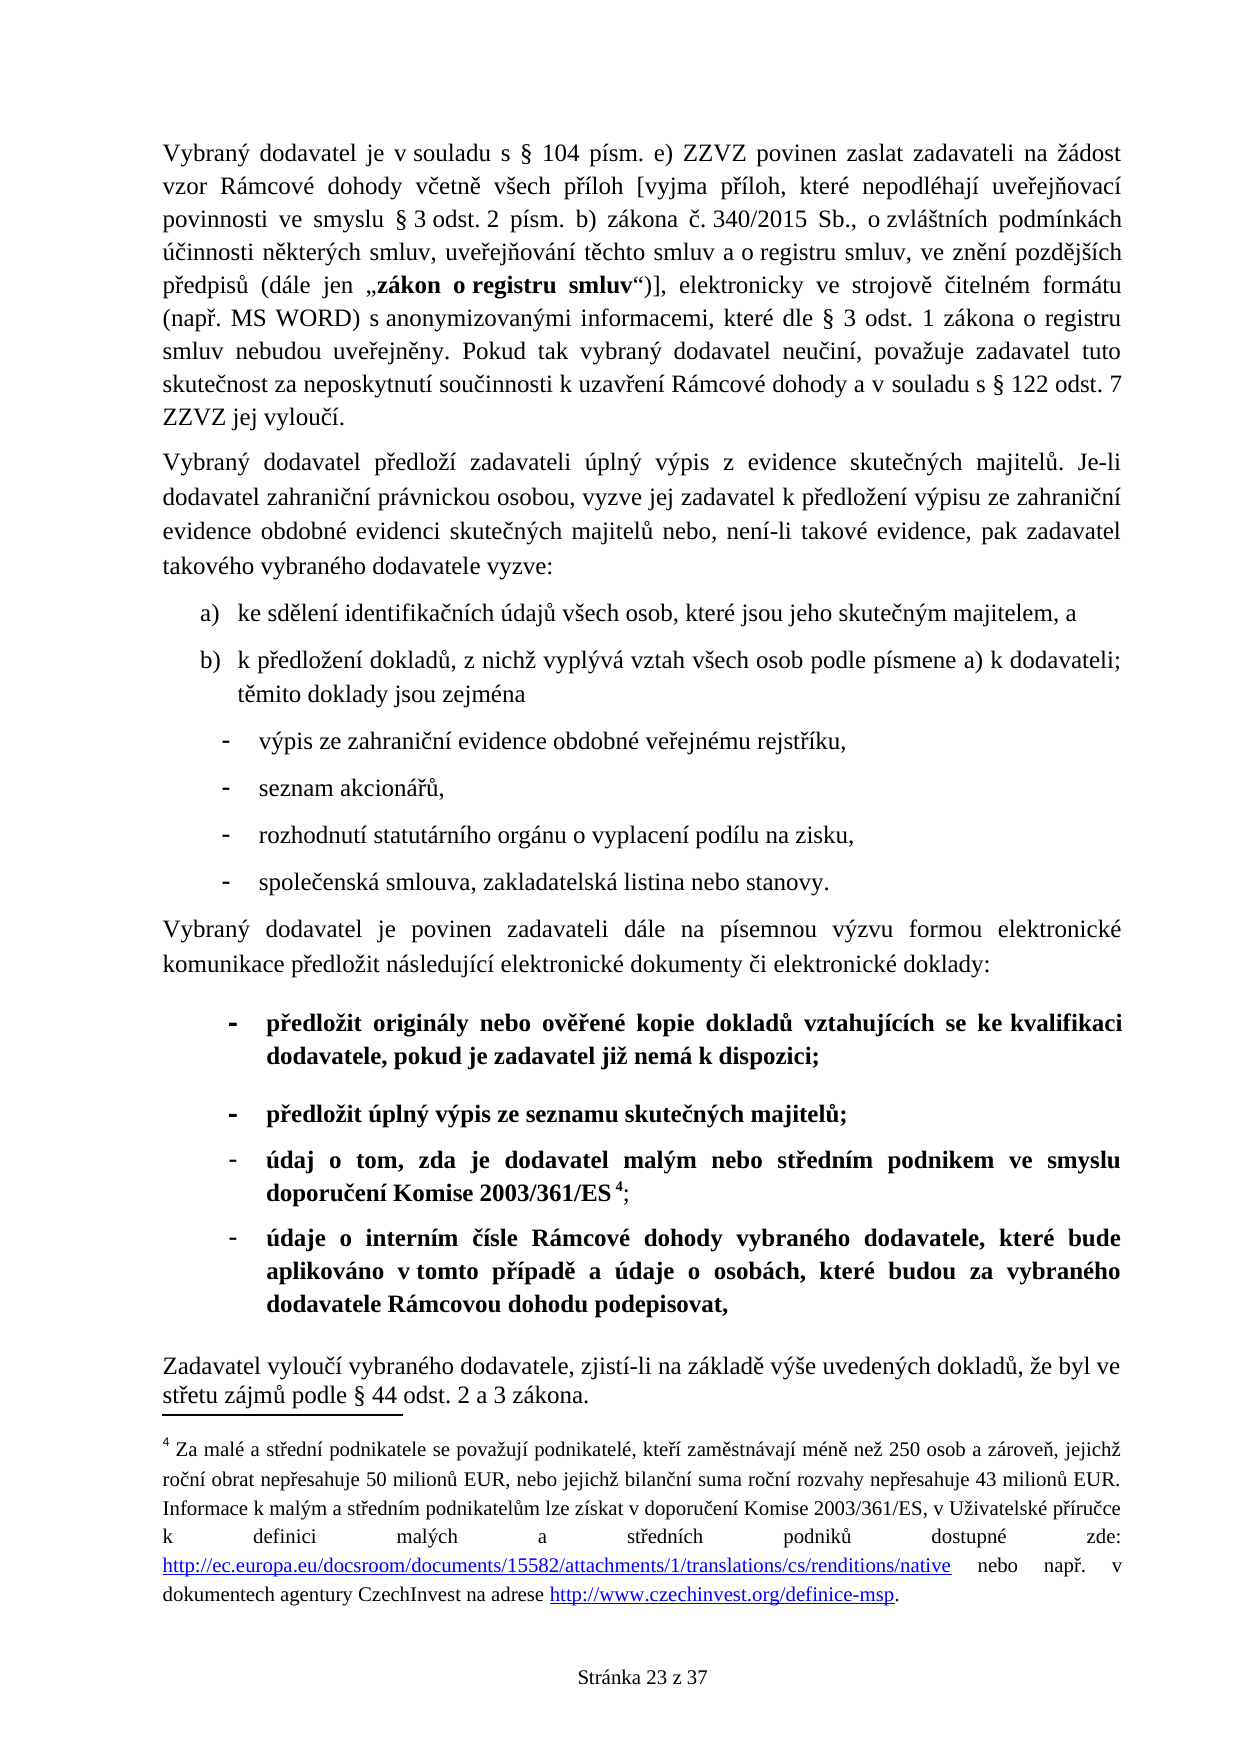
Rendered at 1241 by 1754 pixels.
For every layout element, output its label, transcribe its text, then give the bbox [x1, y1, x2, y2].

text Vybraný dodavatel je povinen zadavateli dále na písemnou výzvu formou elektronické komunikace předložit následující elektronické dokumenty či elektronické doklady: [162, 914, 1122, 977]
list údaj o tom, zda je dodavatel malým nebo středním podnikem ve smyslu doporučení Komise 2003/361/ES ; [229, 1145, 1122, 1206]
list společenská smlouva, zakladatelská listina nebo stanovy. [222, 867, 1122, 896]
list ke sdělení identifikačních údajů všech osob, které jsou jeho skutečným majitelem, a [200, 598, 1122, 627]
text Zadavatel vyloučí vybraného dodavatele, zjistí-li na základě výše uvedených dokladů, že byl ve střetu zájmů podle § 44 odst. 2 a 3 zákona. [162, 1351, 1122, 1408]
list údaje o interním čísle Rámcové dohody vybraného dodavatele, které bude aplikováno v tomto případě a údaje o osobách, které budou za vybraného dodavatele Rámcovou dohodu podepisovat, [228, 1223, 1122, 1318]
text Vybraný dodavatel je v souladu s § 104 písm. e) ZZVZ povinen zaslat zadavateli na žádost vzor Rámcové dohody včetně všech příloh [vyjma příloh, které nepodléhají uveřejňovací povinnosti ve smyslu § 3 odst. 2 písm. b) zákona č. 340/2015 Sb., o zvláštních podmínkách účinnosti některých smluv, uveřejňování těchto smluv a o registru smluv, ve znění pozdějších předpisů (dále jen „zákon o registru smluv“)], elektronicky ve strojově čitelném formátu (např. MS WORD) s anonymizovanými informacemi, které dle § 3 odst. 1 zákona o registru smluv nebudou uveřejněny. Pokud tak vybraný dodavatel neučiní, považuje zadavatel tuto skutečnost za neposkytnutí součinnosti k uzavření Rámcové dohody a v souladu s § 122 odst. 7 ZZVZ jej vyloučí. [162, 138, 1122, 431]
list výpis ze zahraniční evidence obdobné veřejnému rejstříku, [222, 726, 1122, 755]
list předložit úplný výpis ze seznamu skutečných majitelů; [228, 1099, 1122, 1128]
text Vybraný dodavatel předloží zadavateli úplný výpis z evidence skutečných majitelů. Je-li dodavatel zahraniční právnickou osobou, vyzve jej zadavatel k předložení výpisu ze zahraniční evidence obdobné evidenci skutečných majitelů nebo, není-li takové evidence, pak zadavatel takového vybraného dodavatele vyzve: [162, 447, 1122, 579]
list k předložení dokladů, z nichž vyplývá vztah všech osob podle písmene a) k dodavateli; těmito doklady jsou zejména [200, 645, 1122, 708]
list seznam akcionářů, [222, 773, 1122, 802]
list rozhodnutí statutárního orgánu o vyplacení podílu na zisku, [222, 820, 1122, 849]
list předložit originály nebo ověřené kopie dokladů vztahujících se ke kvalifikaci dodavatele, pokud je zadavatel již nemá k dispozici; [228, 1008, 1122, 1070]
